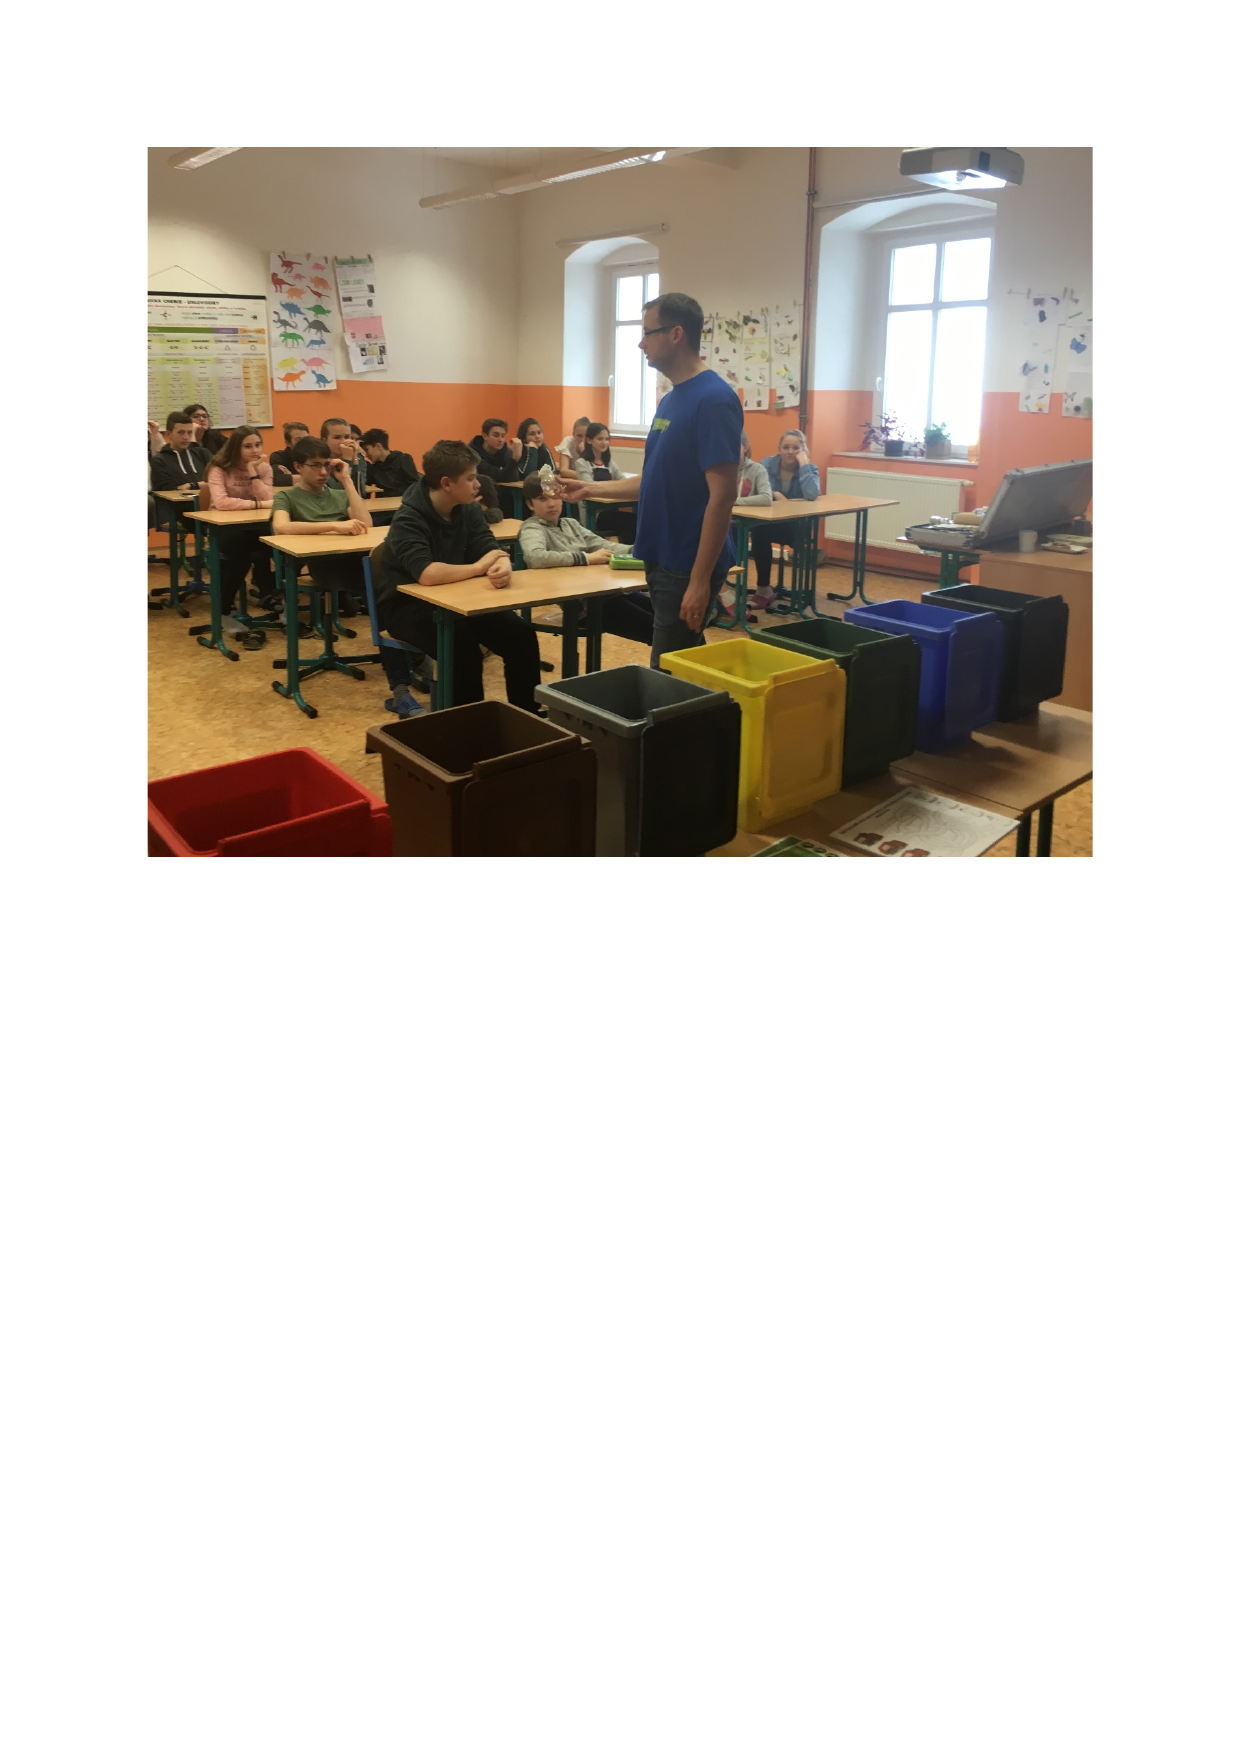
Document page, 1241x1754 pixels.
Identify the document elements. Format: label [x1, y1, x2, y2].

picture [147, 147, 1093, 857]
